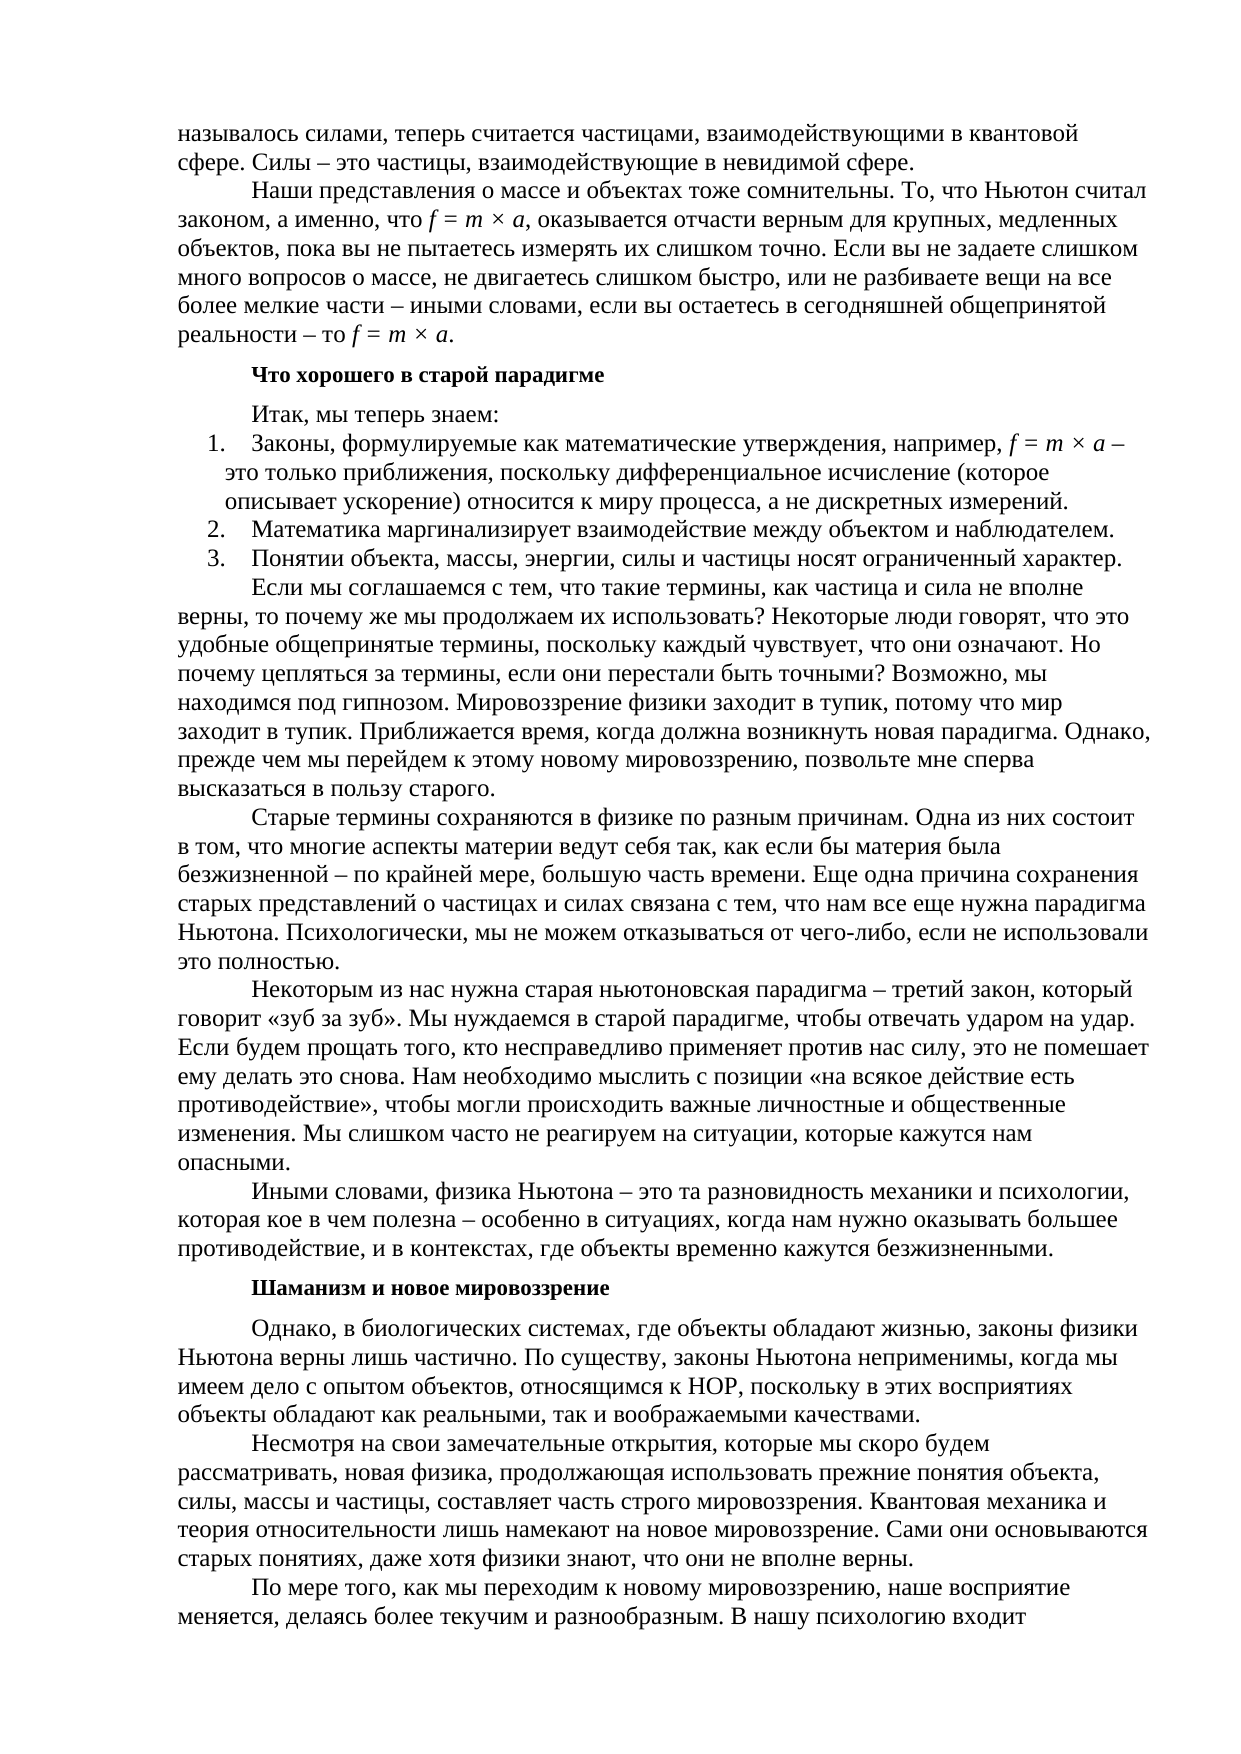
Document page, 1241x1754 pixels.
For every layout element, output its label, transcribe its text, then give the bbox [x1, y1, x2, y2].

list Понятии объекта, массы, энергии, силы и частицы носят ограниченный характер. [207, 543, 1152, 572]
text Несмотря на свои замечательные открытия, которые мы скоро будем рассматривать, новая физика, продолжающая использовать прежние понятия объекта, силы, массы и частицы, составляет часть строго мировоззрения. Квантовая механика и теория относительности лишь намекают на новое мировоззрение. Сами они основываются старых понятиях, даже хотя физики знают, что они не вполне верны. [177, 1428, 1152, 1572]
text Старые термины сохраняются в физике по разным причинам. Одна из них состоит в том, что многие аспекты материи ведут себя так, как если бы материя была безжизненной – по крайней мере, большую часть времени. Еще одна причина сохранения старых представлений о частицах и силах связана с тем, что нам все еще нужна парадигма Ньютона. Психологически, мы не можем отказываться от чего-либо, если не использовали это полностью. [177, 802, 1152, 974]
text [177, 1572, 1152, 1629]
subtitle Шаманизм и новое мировоззрение [177, 1274, 1152, 1301]
text Итак, мы теперь знаем: [177, 399, 1152, 428]
text Наши представления о массе и объектах тоже сомнительны. То, что Ньютон считал законом, а именно, что f = m × a, оказывается отчасти верным для крупных, медленных объектов, пока вы не пытаетесь измерять их слишком точно. Если вы не задаете слишком много вопросов о массе, не двигаетесь слишком быстро, или не разбиваете вещи на все более мелкие части – иными словами, если вы остаетесь в сегодняшней общепринятой реальности – то f = m × a. [177, 176, 1152, 348]
subtitle Что хорошего в старой парадигме [177, 361, 1152, 387]
list Законы, формулируемые как математические утверждения, например, f = m × a – это только приближения, поскольку дифференциальное исчисление (которое описывает ускорение) относится к миру процесса, а не дискретных измерений. [207, 428, 1152, 514]
text Некоторым из нас нужна старая ньютоновская парадигма – третий закон, который говорит «зуб за зуб». Мы нуждаемся в старой парадигме, чтобы отвечать ударом на удар. Если будем прощать того, кто несправедливо применяет против нас силу, это не помешает ему делать это снова. Нам необходимо мыслить с позиции «на всякое действие есть противодействие», чтобы могли происходить важные личностные и общественные изменения. Мы слишком часто не реагируем на ситуации, которые кажутся нам опасными. [177, 974, 1152, 1176]
text Если мы соглашаемся с тем, что такие термины, как частица и сила не вполне верны, то почему же мы продолжаем их использовать? Некоторые люди говорят, что это удобные общепринятые термины, поскольку каждый чувствует, что они означают. Но почему цепляться за термины, если они перестали быть точными? Возможно, мы находимся под гипнозом. Мировоззрение физики заходит в тупик, потому что мир заходит в тупик. Приближается время, когда должна возникнуть новая парадигма. Однако, прежде чем мы перейдем к этому новому мировоззрению, позвольте мне сперва высказаться в пользу старого. [177, 572, 1152, 802]
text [177, 118, 1152, 176]
text Иными словами, физика Ньютона – это та разновидность механики и психологии, которая кое в чем полезна – особенно в ситуациях, когда нам нужно оказывать большее противодействие, и в контекстах, где объекты временно кажутся безжизненными. [177, 1176, 1152, 1262]
text Однако, в биологических системах, где объекты обладают жизнью, законы физики Ньютона верны лишь частично. По существу, законы Ньютона неприменимы, когда мы имеем дело с опытом объектов, относящимся к НОР, поскольку в этих восприятиях объекты обладают как реальными, так и воображаемыми качествами. [177, 1313, 1152, 1428]
list Математика маргинализирует взаимодействие между объектом и наблюдателем. [207, 514, 1152, 543]
